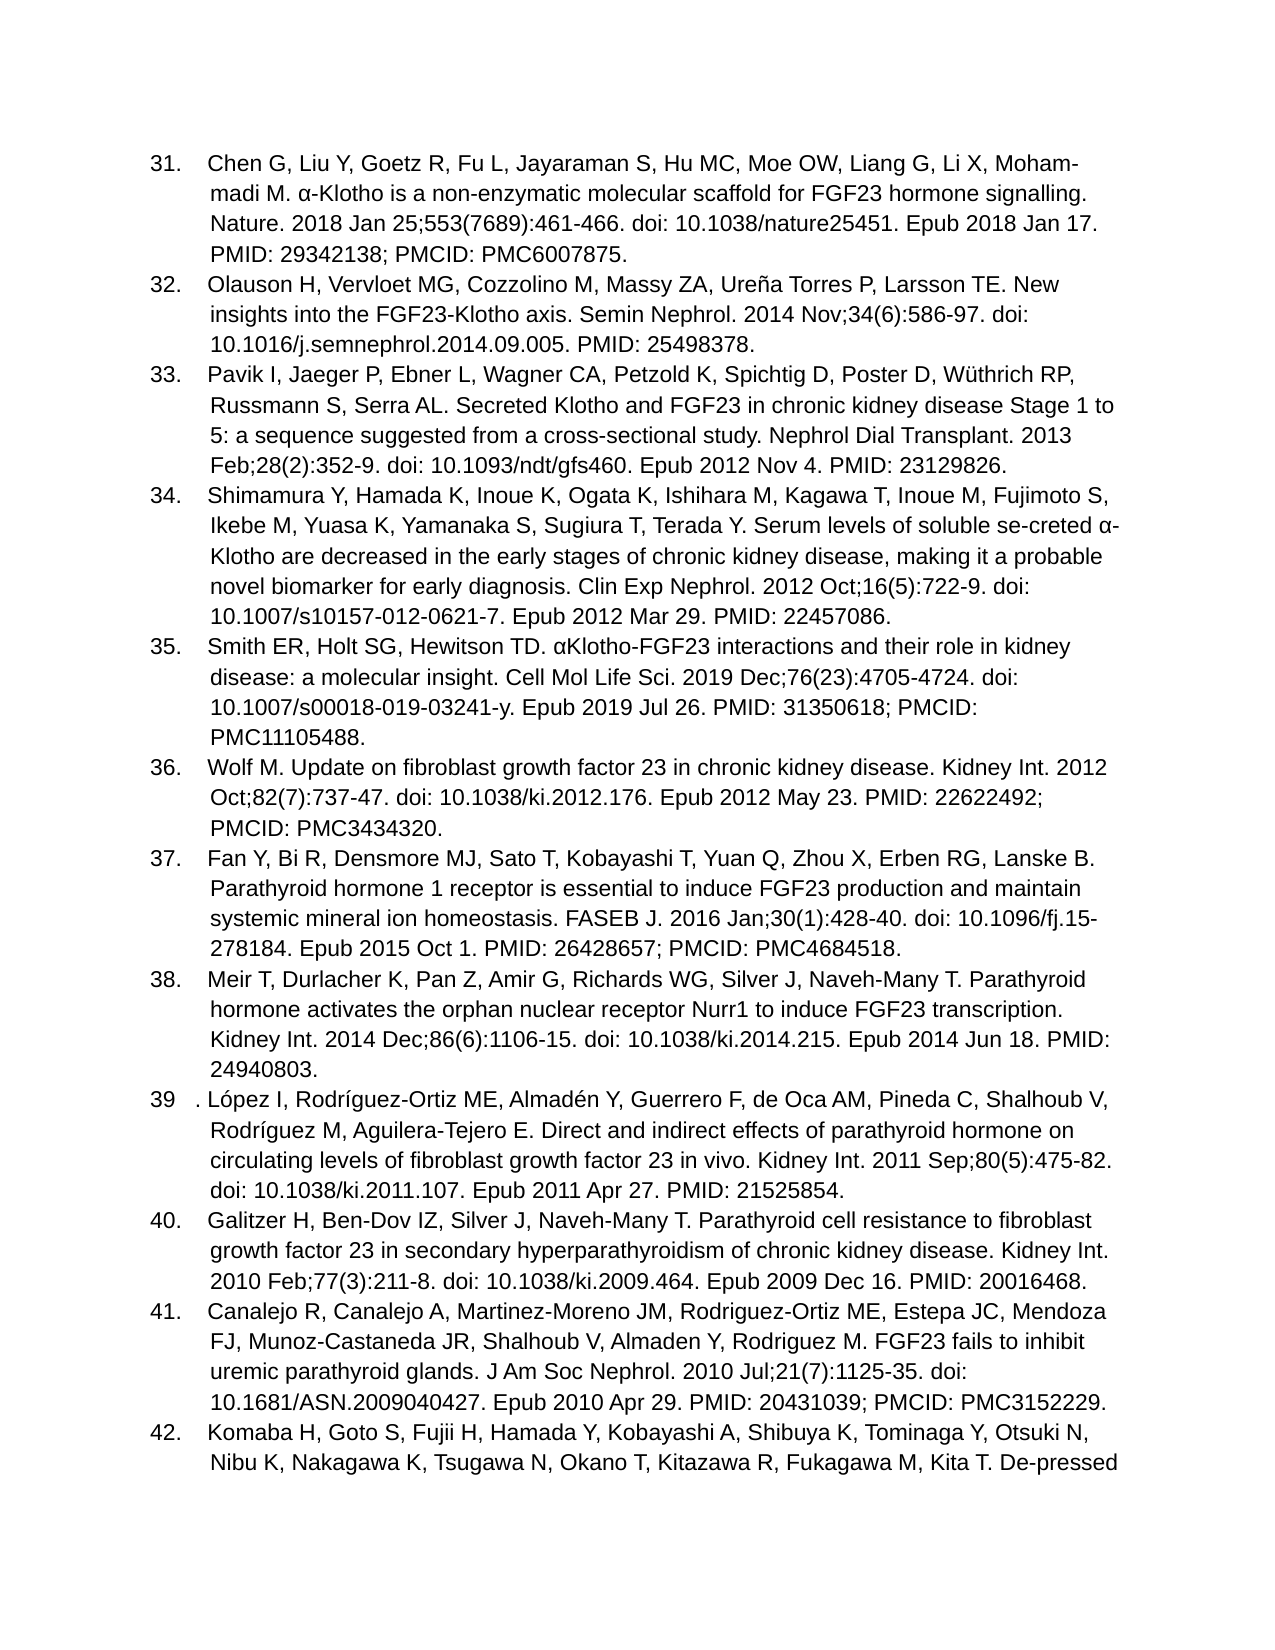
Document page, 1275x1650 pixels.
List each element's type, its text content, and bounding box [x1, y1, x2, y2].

text 35. Smith ER, Holt SG, Hewitson TD. αKlotho-FGF23 interactions and their role in kidney disease: a molecular insight. Cell Mol Life Sci. 2019 Dec;76(23):4705-4724. doi: 10.1007/s00018-019-03241-y. Epub 2019 Jul 26. PMID: 31350618; PMCID: PMC11105488. [150, 633, 1125, 750]
text 36. Wolf M. Update on fibroblast growth factor 23 in chronic kidney disease. Kidney Int. 2012 Oct;82(7):737-47. doi: 10.1038/ki.2012.176. Epub 2012 May 23. PMID: 22622492; PMCID: PMC3434320. [150, 754, 1125, 841]
text 40. Galitzer H, Ben-Dov IZ, Silver J, Naveh-Many T. Parathyroid cell resistance to fibroblast growth factor 23 in secondary hyperparathyroidism of chronic kidney disease. Kidney Int. 2010 Feb;77(3):211-8. doi: 10.1038/ki.2009.464. Epub 2009 Dec 16. PMID: 20016468. [150, 1207, 1125, 1294]
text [150, 1419, 1125, 1475]
text 32. Olauson H, Vervloet MG, Cozzolino M, Massy ZA, Ureña Torres P, Larsson TE. New insights into the FGF23-Klotho axis. Semin Nephrol. 2014 Nov;34(6):586-97. doi: 10.1016/j.semnephrol.2014.09.005. PMID: 25498378. [150, 271, 1125, 358]
text 39 . López I, Rodríguez-Ortiz ME, Almadén Y, Guerrero F, de Oca AM, Pineda C, Shalhoub V, Rodríguez M, Aguilera-Tejero E. Direct and indirect effects of parathyroid hormone on circulating levels of fibroblast growth factor 23 in vivo. Kidney Int. 2011 Sep;80(5):475-82. doi: 10.1038/ki.2011.107. Epub 2011 Apr 27. PMID: 21525854. [150, 1086, 1125, 1203]
text 41. Canalejo R, Canalejo A, Martinez-Moreno JM, Rodriguez-Ortiz ME, Estepa JC, Mendoza FJ, Munoz-Castaneda JR, Shalhoub V, Almaden Y, Rodriguez M. FGF23 fails to inhibit uremic parathyroid glands. J Am Soc Nephrol. 2010 Jul;21(7):1125-35. doi: 10.1681/ASN.2009040427. Epub 2010 Apr 29. PMID: 20431039; PMCID: PMC3152229. [150, 1298, 1125, 1415]
text 37. Fan Y, Bi R, Densmore MJ, Sato T, Kobayashi T, Yuan Q, Zhou X, Erben RG, Lanske B. Parathyroid hormone 1 receptor is essential to induce FGF23 production and maintain systemic mineral ion homeostasis. FASEB J. 2016 Jan;30(1):428-40. doi: 10.1096/fj.15-278184. Epub 2015 Oct 1. PMID: 26428657; PMCID: PMC4684518. [150, 845, 1125, 962]
text 33. Pavik I, Jaeger P, Ebner L, Wagner CA, Petzold K, Spichtig D, Poster D, Wüthrich RP, Russmann S, Serra AL. Secreted Klotho and FGF23 in chronic kidney disease Stage 1 to 5: a sequence suggested from a cross-sectional study. Nephrol Dial Transplant. 2013 Feb;28(2):352-9. doi: 10.1093/ndt/gfs460. Epub 2012 Nov 4. PMID: 23129826. [150, 361, 1125, 478]
text 34. Shimamura Y, Hamada K, Inoue K, Ogata K, Ishihara M, Kagawa T, Inoue M, Fujimoto S, Ikebe M, Yuasa K, Yamanaka S, Sugiura T, Terada Y. Serum levels of soluble se-creted α-Klotho are decreased in the early stages of chronic kidney disease, making it a probable novel biomarker for early diagnosis. Clin Exp Nephrol. 2012 Oct;16(5):722-9. doi: 10.1007/s10157-012-0621-7. Epub 2012 Mar 29. PMID: 22457086. [150, 482, 1125, 629]
text 38. Meir T, Durlacher K, Pan Z, Amir G, Richards WG, Silver J, Naveh-Many T. Parathyroid hormone activates the orphan nuclear receptor Nurr1 to induce FGF23 transcription. Kidney Int. 2014 Dec;86(6):1106-15. doi: 10.1038/ki.2014.215. Epub 2014 Jun 18. PMID: 24940803. [150, 966, 1125, 1083]
text 31. Chen G, Liu Y, Goetz R, Fu L, Jayaraman S, Hu MC, Moe OW, Liang G, Li X, Moham-madi M. α-Klotho is a non-enzymatic molecular scaffold for FGF23 hormone signalling. Nature. 2018 Jan 25;553(7689):461-466. doi: 10.1038/nature25451. Epub 2018 Jan 17. PMID: 29342138; PMCID: PMC6007875. [150, 150, 1125, 267]
